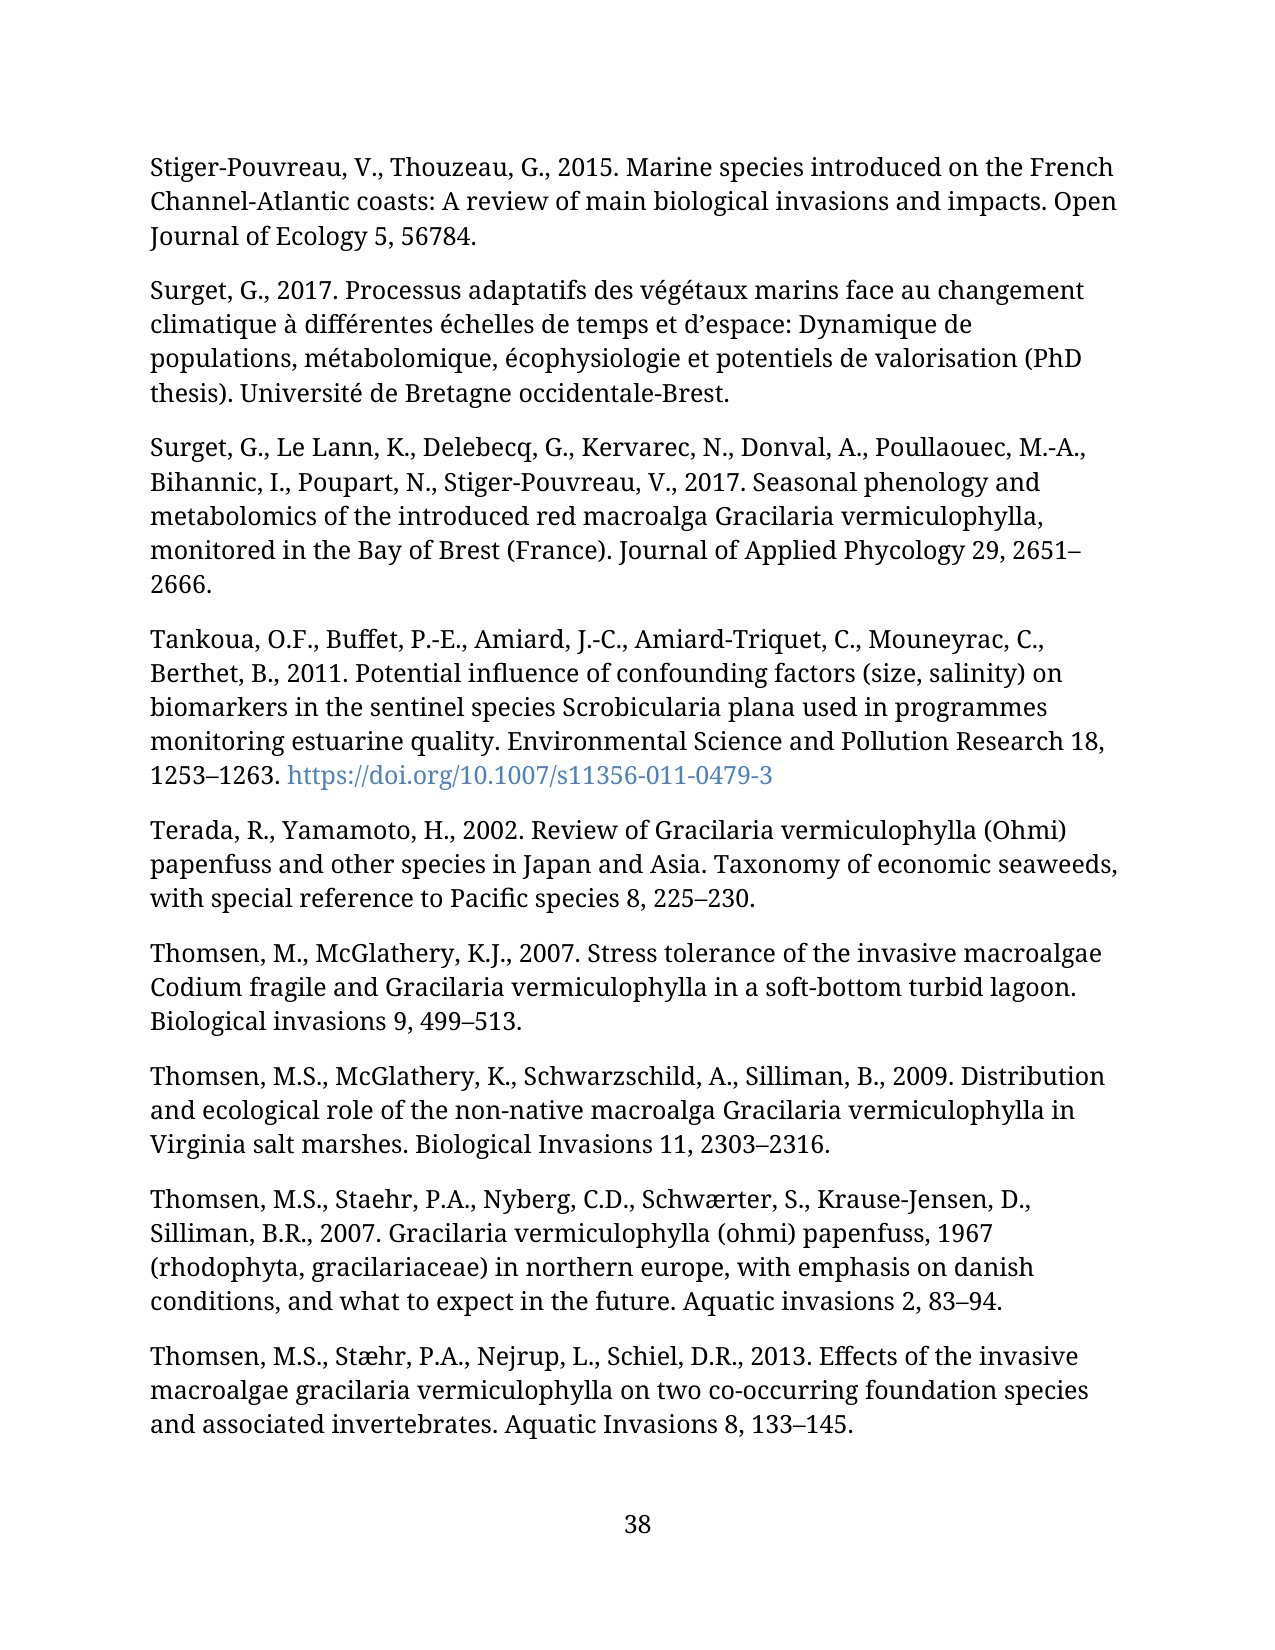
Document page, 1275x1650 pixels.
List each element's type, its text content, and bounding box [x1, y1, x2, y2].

text Thomsen, M.S., Stæhr, P.A., Nejrup, L., Schiel, D.R., 2013. Effects of the invasive macroalgae gracilaria vermiculophylla on two co-occurring foundation species and associated invertebrates. Aquatic Invasions 8, 133–145. [150, 1338, 1125, 1441]
text Thomsen, M.S., McGlathery, K., Schwarzschild, A., Silliman, B., 2009. Distribution and ecological role of the non-native macroalga Gracilaria vermiculophylla in Virginia salt marshes. Biological Invasions 11, 2303–2316. [150, 1058, 1125, 1161]
text Terada, R., Yamamoto, H., 2002. Review of Gracilaria vermiculophylla (Ohmi) papenfuss and other species in Japan and Asia. Taxonomy of economic seaweeds, with special reference to Pacific species 8, 225–230. [150, 812, 1125, 914]
text Tankoua, O.F., Buffet, P.-E., Amiard, J.-C., Amiard-Triquet, C., Mouneyrac, C., Berthet, B., 2011. Potential influence of confounding factors (size, salinity) on biomarkers in the sentinel species Scrobicularia plana used in programmes monitoring estuarine quality. Environmental Science and Pollution Research 18, 1253–1263. https://doi.org/10.1007/s11356-011-0479-3 [150, 621, 1125, 792]
text Surget, G., Le Lann, K., Delebecq, G., Kervarec, N., Donval, A., Poullaouec, M.-A., Bihannic, I., Poupart, N., Stiger-Pouvreau, V., 2017. Seasonal phenology and metabolomics of the introduced red macroalga Gracilaria vermiculophylla, monitored in the Bay of Brest (France). Journal of Applied Phycology 29, 2651–2666. [150, 430, 1125, 600]
text Thomsen, M., McGlathery, K.J., 2007. Stress tolerance of the invasive macroalgae Codium fragile and Gracilaria vermiculophylla in a soft-bottom turbid lagoon. Biological invasions 9, 499–513. [150, 935, 1125, 1038]
text Thomsen, M.S., Staehr, P.A., Nyberg, C.D., Schwærter, S., Krause-Jensen, D., Silliman, B.R., 2007. Gracilaria vermiculophylla (ohmi) papenfuss, 1967 (rhodophyta, gracilariaceae) in northern europe, with emphasis on danish conditions, and what to expect in the future. Aquatic invasions 2, 83–94. [150, 1181, 1125, 1318]
text Stiger-Pouvreau, V., Thouzeau, G., 2015. Marine species introduced on the French Channel-Atlantic coasts: A review of main biological invasions and impacts. Open Journal of Ecology 5, 56784. [150, 150, 1125, 252]
text Surget, G., 2017. Processus adaptatifs des végétaux marins face au changement climatique à différentes échelles de temps et d’espace: Dynamique de populations, métabolomique, écophysiologie et potentiels de valorisation (PhD thesis). Université de Bretagne occidentale-Brest. [150, 273, 1125, 409]
